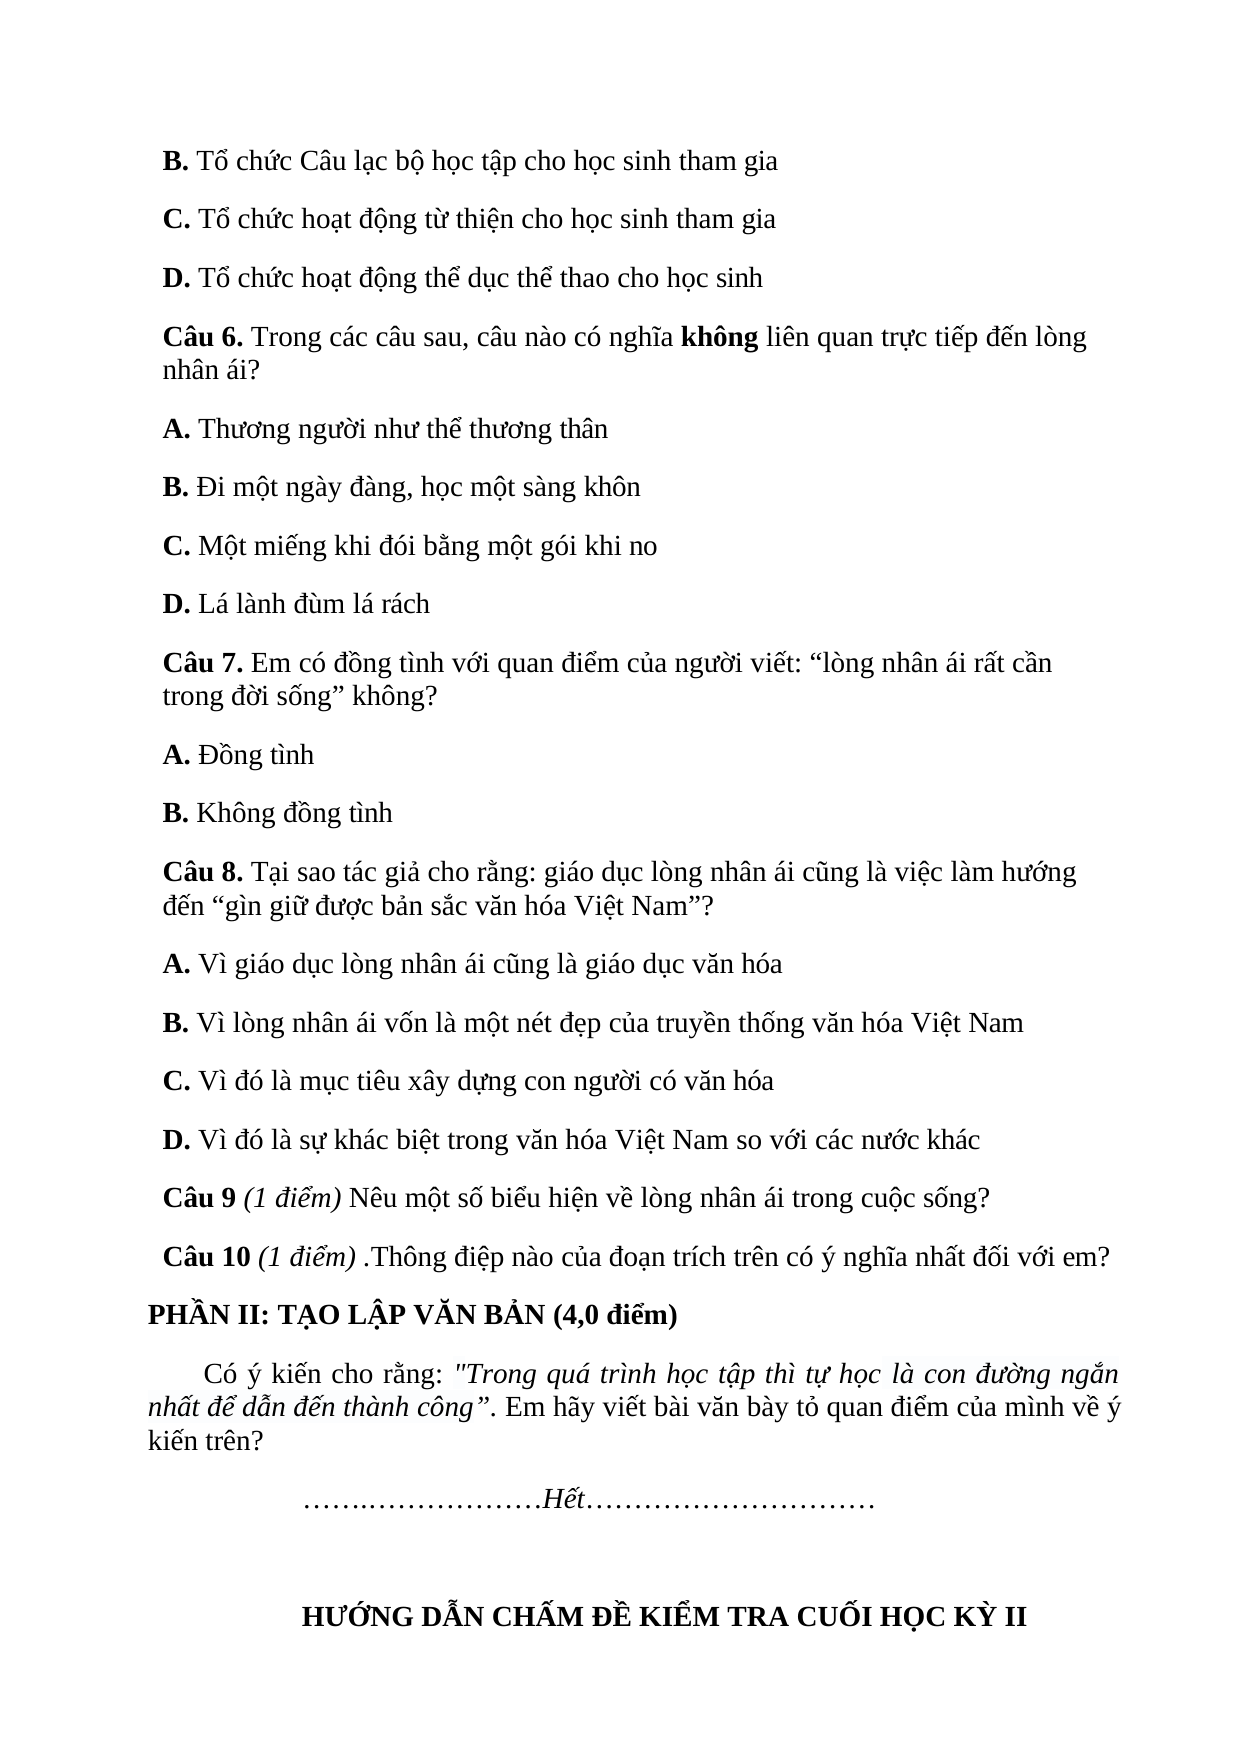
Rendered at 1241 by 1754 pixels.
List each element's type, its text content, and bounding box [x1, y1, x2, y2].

text Câu 10 (1 điểm) .Thông điệp nào của đoạn trích trên có ý nghĩa nhất đối với em? [162, 1239, 1122, 1272]
text Câu 8. Tại sao tác giả cho rằng: giáo dục lòng nhân ái cũng là việc làm hướng đến “gìn giữ được bản sắc văn hóa Việt Nam”? [162, 854, 1094, 921]
text PHẦN II: TẠO LẬP VĂN BẢN (4,0 điểm) [148, 1297, 1122, 1331]
text Có ý kiến cho rằng: "Trong quá trình học tập thì tự học là con đường ngắn nhất để dẫn đến thành công”. Em hãy viết bài văn bày tỏ quan điểm của mình về ý kiến trên? [148, 1356, 1122, 1457]
list Vì giáo dục lòng nhân ái cũng là giáo dục văn hóa [162, 946, 1122, 980]
text Câu 6. Trong các câu sau, câu nào có nghĩa không liên quan trực tiếp đến lòng nhân ái? [162, 319, 1122, 386]
text Câu 9 (1 điểm) Nêu một số biểu hiện về lòng nhân ái trong cuộc sống? [162, 1180, 1122, 1214]
list Lá lành đùm lá rách [162, 586, 1122, 620]
text …….………………Hết………………………… [148, 1482, 1122, 1515]
text Câu 7. Em có đồng tình với quan điểm của người viết: “lòng nhân ái rất cần trong đời sống” không? [162, 645, 1094, 712]
list Không đồng tình [162, 796, 1122, 829]
list Thương người như thể thương thân [162, 411, 1122, 444]
list Tổ chức hoạt động từ thiện cho học sinh tham gia [162, 202, 1122, 235]
list Vì đó là mục tiêu xây dựng con người có văn hóa [162, 1063, 1122, 1097]
list Vì lòng nhân ái vốn là một nét đẹp của truyền thống văn hóa Việt Nam [162, 1005, 1122, 1038]
list Đồng tình [162, 737, 1122, 771]
list Đi một ngày đàng, học một sàng khôn [162, 469, 1122, 503]
list Tổ chức Câu lạc bộ học tập cho học sinh tham gia [162, 143, 1122, 177]
list Tổ chức hoạt động thể dục thể thao cho học sinh [162, 260, 1122, 294]
list Một miếng khi đói bằng một gói khi no [162, 528, 1122, 561]
text HƯỚNG DẪN CHẤM ĐỀ KIỂM TRA CUỐI HỌC KỲ II [148, 1599, 1122, 1632]
list Vì đó là sự khác biệt trong văn hóa Việt Nam so với các nước khác [162, 1122, 1122, 1155]
